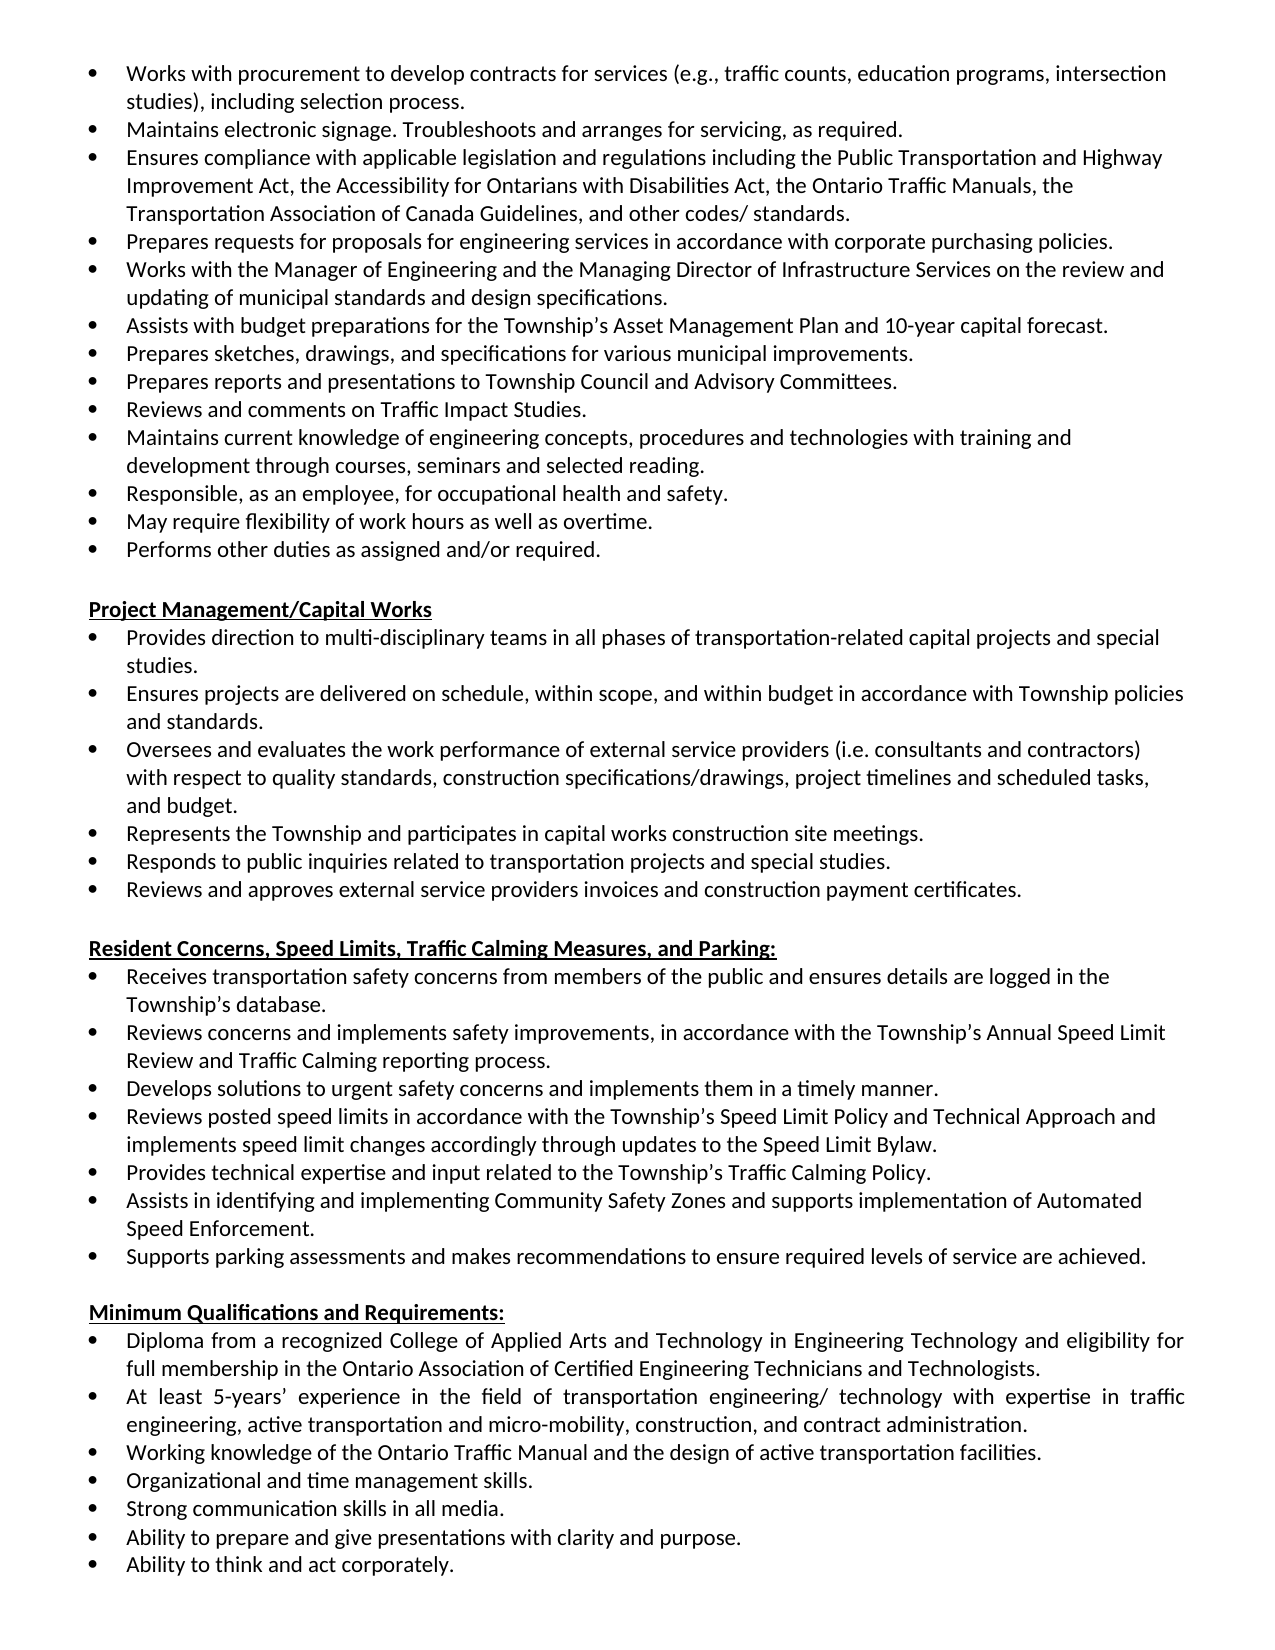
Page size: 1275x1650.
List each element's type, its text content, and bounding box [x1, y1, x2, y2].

list May require flexibility of work hours as well as overtime. [89, 507, 1186, 535]
list Assists in identifying and implementing Community Safety Zones and supports implementation of Automated Speed Enforcement. [89, 1186, 1186, 1242]
list Organizational and time management skills. [89, 1467, 1186, 1494]
text Project Management/Capital Works [89, 595, 1186, 623]
list Responds to public inquiries related to transportation projects and special studies. [89, 847, 1186, 875]
list Maintains electronic signage. Troubleshoots and arranges for servicing, as required. [89, 115, 1186, 143]
list Receives transportation safety concerns from members of the public and ensures details are logged in the Township’s database. [89, 962, 1186, 1018]
list Prepares requests for proposals for engineering services in accordance with corporate purchasing policies. [89, 227, 1186, 255]
list Prepares sketches, drawings, and specifications for various municipal improvements. [89, 339, 1186, 367]
list Develops solutions to urgent safety concerns and implements them in a timely manner. [89, 1074, 1186, 1102]
list Works with procurement to develop contracts for services (e.g., traffic counts, education programs, intersection studies), including selection process. [89, 59, 1186, 115]
list Reviews posted speed limits in accordance with the Township’s Speed Limit Policy and Technical Approach and implements speed limit changes accordingly through updates to the Speed Limit Bylaw. [89, 1102, 1186, 1158]
list Diploma from a recognized College of Applied Arts and Technology in Engineering Technology and eligibility for full membership in the Ontario Association of Certified Engineering Technicians and Technologists. [89, 1326, 1186, 1382]
list Reviews concerns and implements safety improvements, in accordance with the Township’s Annual Speed Limit Review and Traffic Calming reporting process. [89, 1018, 1186, 1074]
list Responsible, as an employee, for occupational health and safety. [89, 479, 1186, 507]
list Ability to think and act corporately. [89, 1551, 1186, 1579]
list Performs other duties as assigned and/or required. [89, 535, 1186, 595]
list Strong communication skills in all media. [89, 1494, 1186, 1523]
list Assists with budget preparations for the Township’s Asset Management Plan and 10-year capital forecast. [89, 311, 1186, 339]
list Maintains current knowledge of engineering concepts, procedures and technologies with training and development through courses, seminars and selected reading. [89, 423, 1186, 479]
list Supports parking assessments and makes recommendations to ensure required levels of service are achieved. [89, 1242, 1186, 1270]
list Working knowledge of the Ontario Traffic Manual and the design of active transportation facilities. [89, 1438, 1186, 1467]
list Oversees and evaluates the work performance of external service providers (i.e. consultants and contractors) with respect to quality standards, construction specifications/drawings, project timelines and scheduled tasks, and budget. [89, 735, 1186, 819]
list Reviews and approves external service providers invoices and construction payment certificates. [89, 875, 1186, 934]
text Minimum Qualifications and Requirements: [89, 1298, 1186, 1326]
list Prepares reports and presentations to Township Council and Advisory Committees. [89, 367, 1186, 395]
list Ability to prepare and give presentations with clarity and purpose. [89, 1523, 1186, 1551]
list Ensures compliance with applicable legislation and regulations including the Public Transportation and Highway Improvement Act, the Accessibility for Ontarians with Disabilities Act, the Ontario Traffic Manuals, the Transportation Association of Canada Guidelines, and other codes/ standards. [89, 143, 1186, 227]
list Reviews and comments on Traffic Impact Studies. [89, 395, 1186, 423]
list Ensures projects are delivered on schedule, within scope, and within budget in accordance with Township policies and standards. [89, 679, 1186, 735]
list Works with the Manager of Engineering and the Managing Director of Infrastructure Services on the review and updating of municipal standards and design specifications. [89, 255, 1186, 311]
text Resident Concerns, Speed Limits, Traffic Calming Measures, and Parking: [89, 934, 1186, 962]
list Provides technical expertise and input related to the Township’s Traffic Calming Policy. [89, 1158, 1186, 1186]
list Represents the Township and participates in capital works construction site meetings. [89, 819, 1186, 847]
list At least 5-years’ experience in the field of transportation engineering/ technology with expertise in traffic engineering, active transportation and micro-mobility, construction, and contract administration. [89, 1382, 1186, 1438]
list Provides direction to multi-disciplinary teams in all phases of transportation-related capital projects and special studies. [89, 623, 1186, 679]
